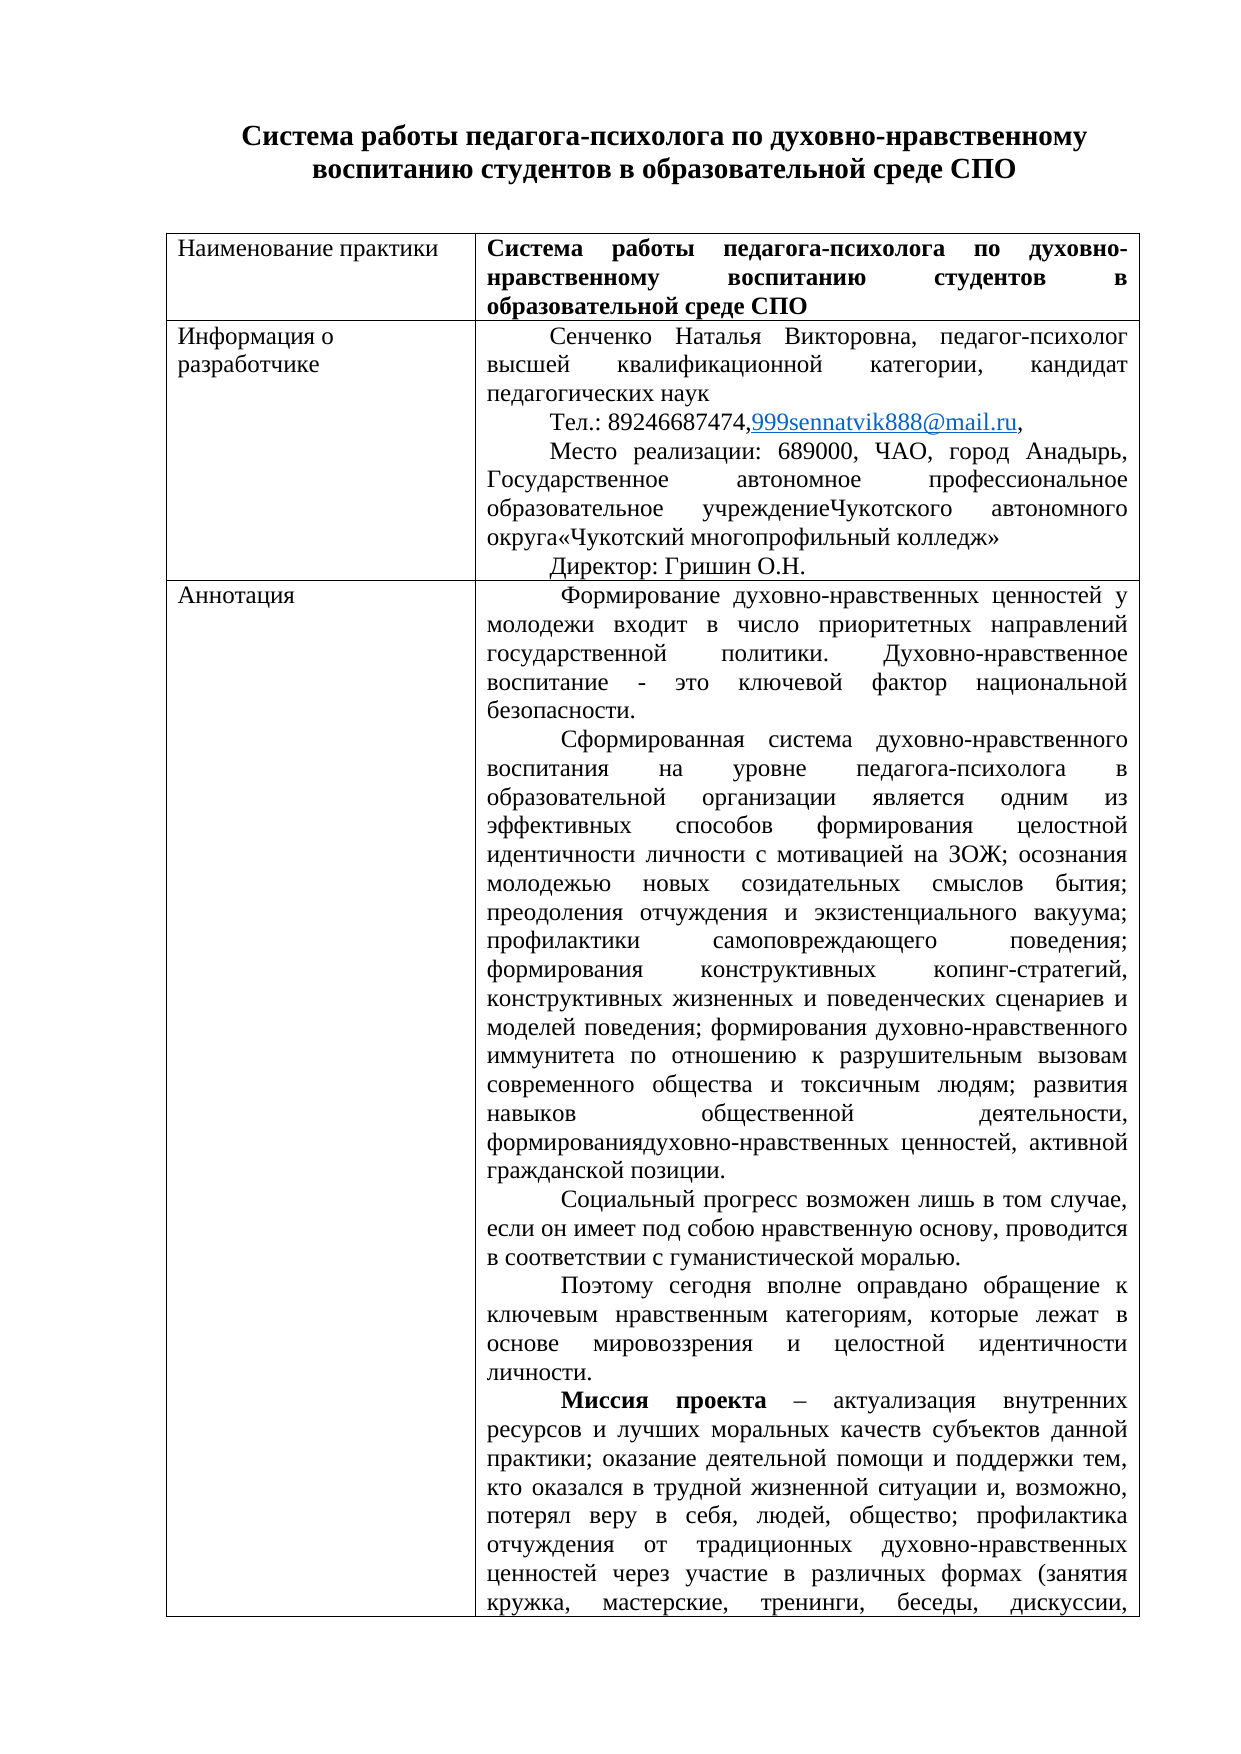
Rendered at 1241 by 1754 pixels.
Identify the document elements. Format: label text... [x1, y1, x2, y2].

table_cell Информация о разработчике [167, 321, 475, 579]
table_header Система работы педагога-психолога по духовно-нравственному воспитанию студентов в образовательной среде СПО [476, 234, 1139, 320]
text Система работы педагога-психолога по духовно-нравственному воспитанию студентов в образовательной среде СПО [177, 118, 1152, 185]
table_cell Аннотация [167, 581, 475, 1616]
table_header Наименование практики [167, 234, 475, 320]
table_cell Сенченко Наталья Викторовна, педагог-психолог высшей квалификационной категории, кандидат педагогических наук Тел.: 89246687474,999sennatvik888@mail.ru, Место реализации: 689000, ЧАО, город Анадырь, Государственное автономное профессиональное образовательное учреждениеЧукотского автономного округа«Чукотский многопрофильный колледж» Директор: Гришин О.Н. [476, 321, 1139, 579]
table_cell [476, 581, 1139, 1616]
